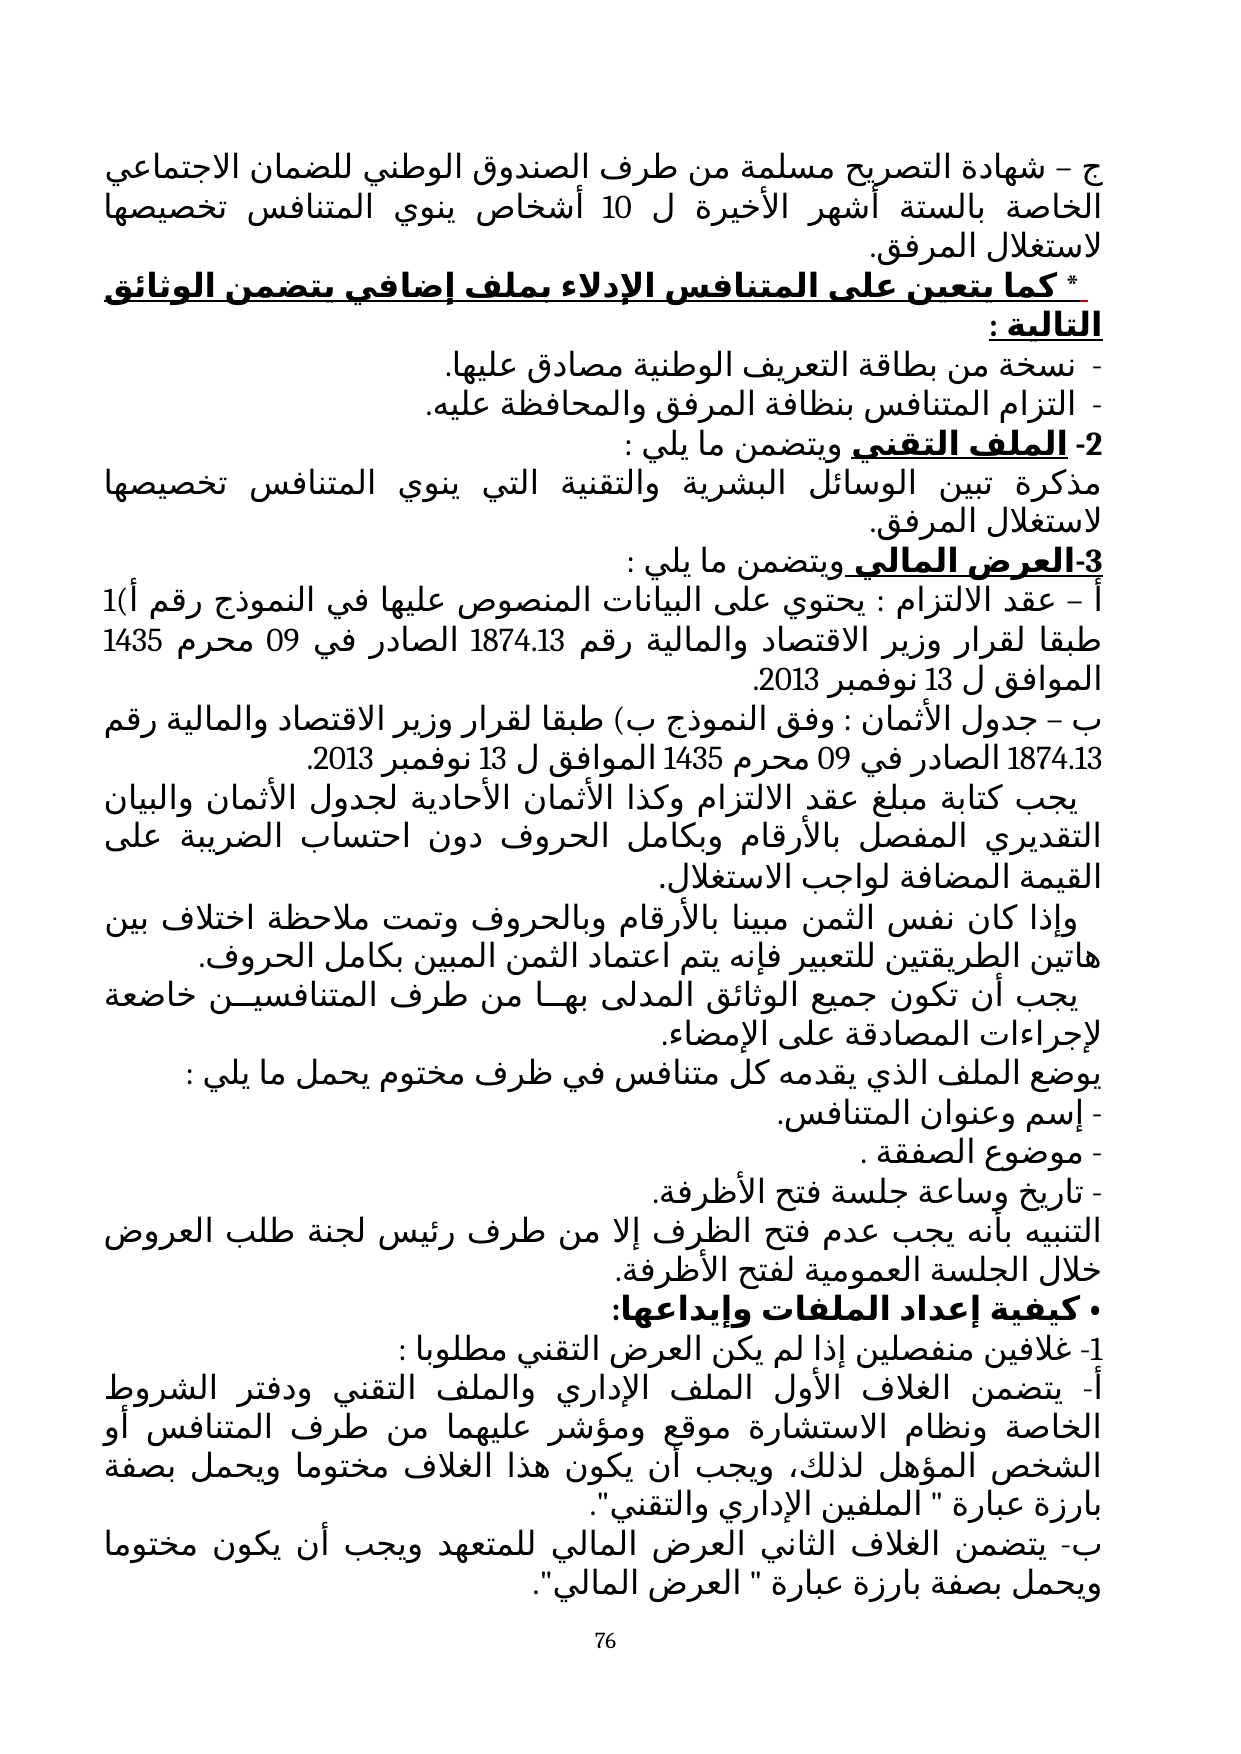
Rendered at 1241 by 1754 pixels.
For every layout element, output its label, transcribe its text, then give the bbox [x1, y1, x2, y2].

text 3-العرض المالي ويتضمن ما يلي : [103, 541, 1103, 581]
text • كيفية إعداد الملفات وإيداعها: [103, 1289, 1103, 1329]
text - تاريخ وساعة جلسة فتح الأظرفة. [103, 1172, 1103, 1211]
text ب – جدول الأثمان : وفق النموذج ب) طبقا لقرار وزير الاقتصاد والمالية رقم 1874.13 الصادر في 09 محرم 1435 الموافق ل 13 نوفمبر 2013. [103, 699, 1103, 778]
text يجب أن تكون جميع الوثائق المدلى بهــا من طرف المتنافسيــن خاضعة لإجراءات المصادقة على الإمضاء. [103, 976, 1103, 1053]
text مذكرة تبين الوسائل البشرية والتقنية التي ينوي المتنافس تخصيصها لاستغلال المرفق. [103, 463, 1103, 541]
text يوضع الملف الذي يقدمه كل متنافس في ظرف مختوم يحمل ما يلي : [103, 1053, 1103, 1093]
text ج – شهادة التصريح مسلمة من طرف الصندوق الوطني للضمان الاجتماعي الخاصة بالستة أشهر الأخيرة ل 10 أشخاص ينوي المتنافس تخصيصها لاستغلال المرفق. [103, 148, 1103, 266]
text أ- يتضمن الغلاف الأول الملف الإداري والملف التقني ودفتر الشروط الخاصة ونظام الاستشارة موقع ومؤشر عليهما من طرف المتنافس أو الشخص المؤهل لذلك، ويجب أن يكون هذا الغلاف مختوما ويحمل بصفة بارزة عبارة " الملفين الإداري والتقني". [103, 1368, 1103, 1524]
text - نسخة من بطاقة التعريف الوطنية مصادق عليها. [103, 345, 1103, 384]
text 2- الملف التقني ويتضمن ما يلي : [103, 424, 1103, 463]
text يجب كتابة مبلغ عقد الالتزام وكذا الأثمان الأحادية لجدول الأثمان والبيان التقديري المفصل بالأرقام وبكامل الحروف دون احتساب الضريبة على القيمة المضافة لواجب الاستغلال. [103, 778, 1103, 898]
text وإذا كان نفس الثمن مبينا بالأرقام وبالحروف وتمت ملاحظة اختلاف بين هاتين الطريقتين للتعبير فإنه يتم اعتماد الثمن المبين بكامل الحروف. [103, 898, 1103, 976]
text - إسم وعنوان المتنافس. [103, 1093, 1103, 1132]
text التنبيه بأنه يجب عدم فتح الظرف إلا من طرف رئيس لجنة طلب العروض خلال الجلسة العمومية لفتح الأظرفة. [103, 1211, 1103, 1289]
text - التزام المتنافس بنظافة المرفق والمحافظة عليه. [103, 384, 1103, 424]
text ب- يتضمن الغلاف الثاني العرض المالي للمتعهد ويجب أن يكون مختوما ويحمل بصفة بارزة عبارة " العرض المالي". [103, 1524, 1103, 1603]
text - موضوع الصفقة . [103, 1132, 1103, 1172]
text أ – عقد الالتزام : يحتوي على البيانات المنصوص عليها في النموذج رقم أ)1 طبقا لقرار وزير الاقتصاد والمالية رقم 1874.13 الصادر في 09 محرم 1435 الموافق ل 13 نوفمبر 2013. [103, 581, 1103, 699]
text * كما يتعين على المتنافس الإدلاء بملف إضافي يتضمن الوثائق التالية : [103, 266, 1103, 345]
text 1- غلافين منفصلين إذا لم يكن العرض التقني مطلوبا : [103, 1329, 1103, 1368]
